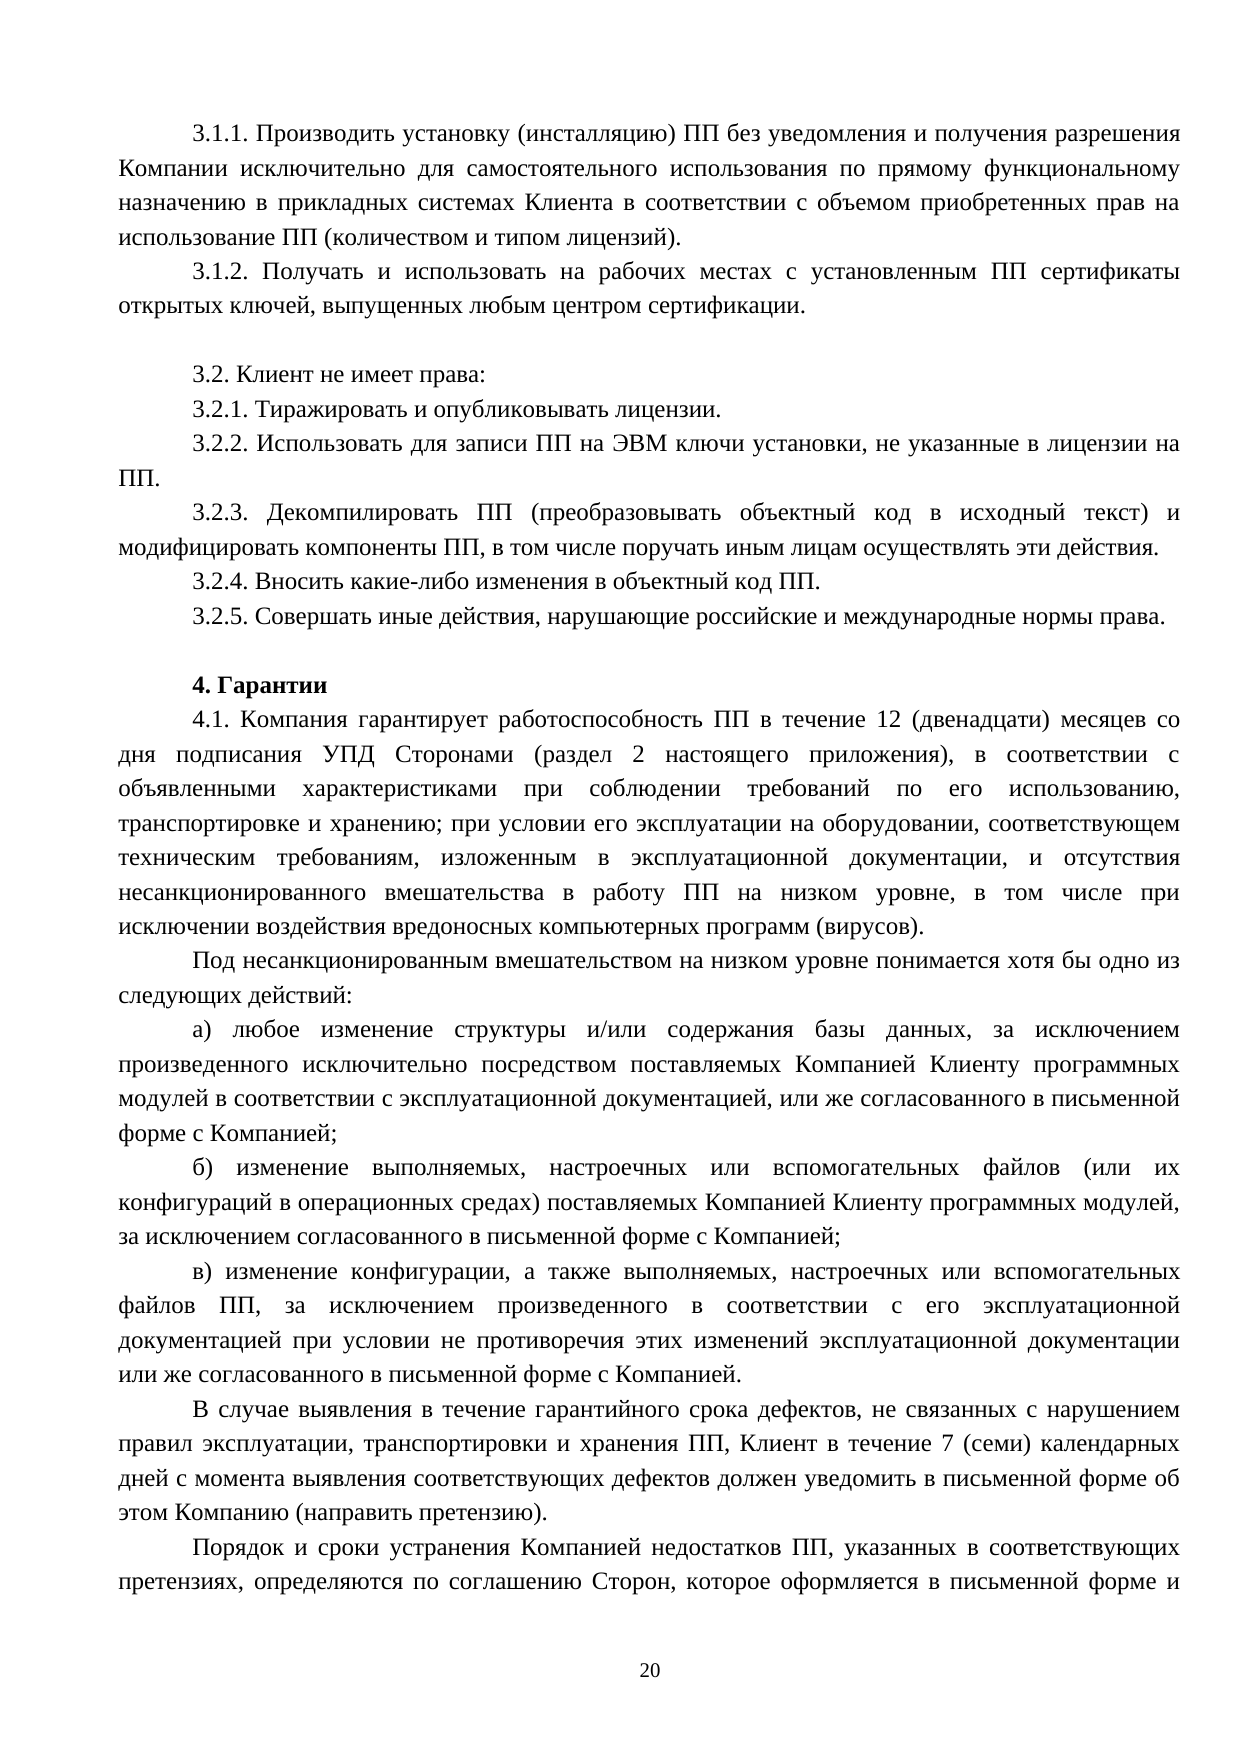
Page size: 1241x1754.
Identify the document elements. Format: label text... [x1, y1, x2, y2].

text б) изменение выполняемых, настроечных или вспомогательных файлов (или их конфигураций в операционных средах) поставляемых Компанией Клиенту программных модулей, за исключением согласованного в письменной форме с Компанией; [118, 1152, 1181, 1250]
text а) любое изменение структуры и/или содержания базы данных, за исключением произведенного исключительно посредством поставляемых Компанией Клиенту программных модулей в соответствии с эксплуатационной документацией, или же согласованного в письменной форме с Компанией; [118, 1014, 1181, 1147]
text 3.2. Клиент не имеет права: [118, 359, 1181, 388]
text Под несанкционированным вмешательством на низком уровне понимается хотя бы одно из следующих действий: [118, 946, 1181, 1009]
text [118, 1532, 1181, 1595]
text 3.1.1. Производить установку (инсталляцию) ПП без уведомления и получения разрешения Компании исключительно для самостоятельного использования по прямому функциональному назначению в прикладных системах Клиента в соответствии с объемом приобретенных прав на использование ПП (количеством и типом лицензий). [118, 118, 1181, 250]
text 3.1.2. Получать и использовать на рабочих местах с установленным ПП сертификаты открытых ключей, выпущенных любым центром сертификации. [118, 256, 1181, 319]
text 3.2.1. Тиражировать и опубликовывать лицензии. [118, 394, 1181, 423]
text 3.2.5. Совершать иные действия, нарушающие российские и международные нормы права. [118, 601, 1181, 629]
text 3.2.4. Вносить какие-либо изменения в объектный код ПП. [118, 566, 1181, 595]
text 4. Гарантии [118, 670, 1181, 698]
text 3.2.2. Использовать для записи ПП на ЭВМ ключи установки, не указанные в лицензии на ПП. [118, 428, 1181, 492]
text 4.1. Компания гарантирует работоспособность ПП в течение 12 (двенадцати) месяцев со дня подписания УПД Сторонами (раздел 2 настоящего приложения), в соответствии с объявленными характеристиками при соблюдении требований по его использованию, транспортировке и хранению; при условии его эксплуатации на оборудовании, соответствующем техническим требованиям, изложенным в эксплуатационной документации, и отсутствия несанкционированного вмешательства в работу ПП на низком уровне, в том числе при исключении воздействия вредоносных компьютерных программ (вирусов). [118, 704, 1181, 940]
text 3.2.3. Декомпилировать ПП (преобразовывать объектный код в исходный текст) и модифицировать компоненты ПП, в том числе поручать иным лицам осуществлять эти действия. [118, 497, 1181, 561]
text В случае выявления в течение гарантийного срока дефектов, не связанных с нарушением правил эксплуатации, транспортировки и хранения ПП, Клиент в течение 7 (семи) календарных дней с момента выявления соответствующих дефектов должен уведомить в письменной форме об этом Компанию (направить претензию). [118, 1394, 1181, 1526]
text в) изменение конфигурации, а также выполняемых, настроечных или вспомогательных файлов ПП, за исключением произведенного в соответствии с его эксплуатационной документацией при условии не противоречия этих изменений эксплуатационной документации или же согласованного в письменной форме с Компанией. [118, 1256, 1181, 1388]
